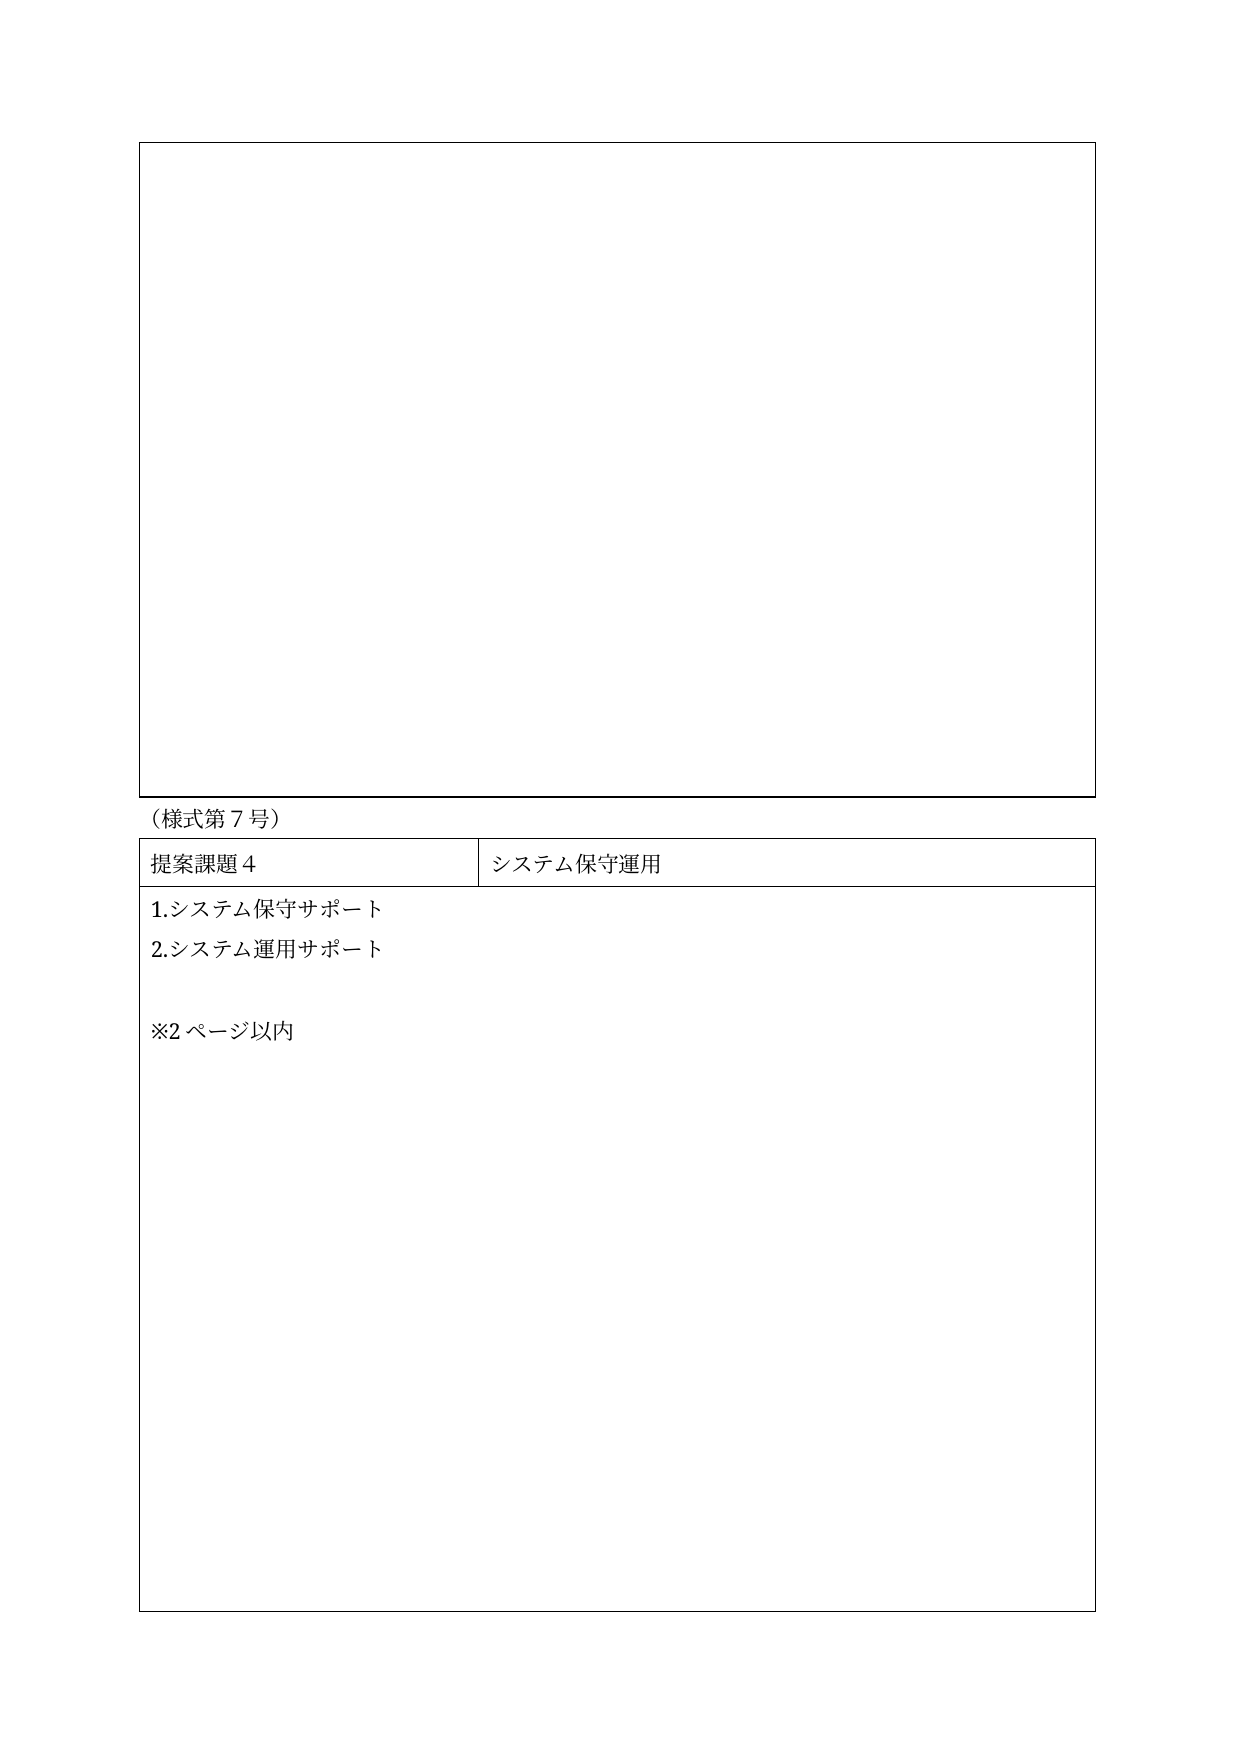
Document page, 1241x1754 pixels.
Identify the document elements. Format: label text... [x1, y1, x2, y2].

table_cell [140, 143, 1095, 796]
text （様式第７号） [139, 797, 1101, 838]
table_header 提案課題４ [140, 839, 478, 886]
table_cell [140, 887, 1095, 1611]
table_header システム保守運用 [479, 839, 1095, 886]
